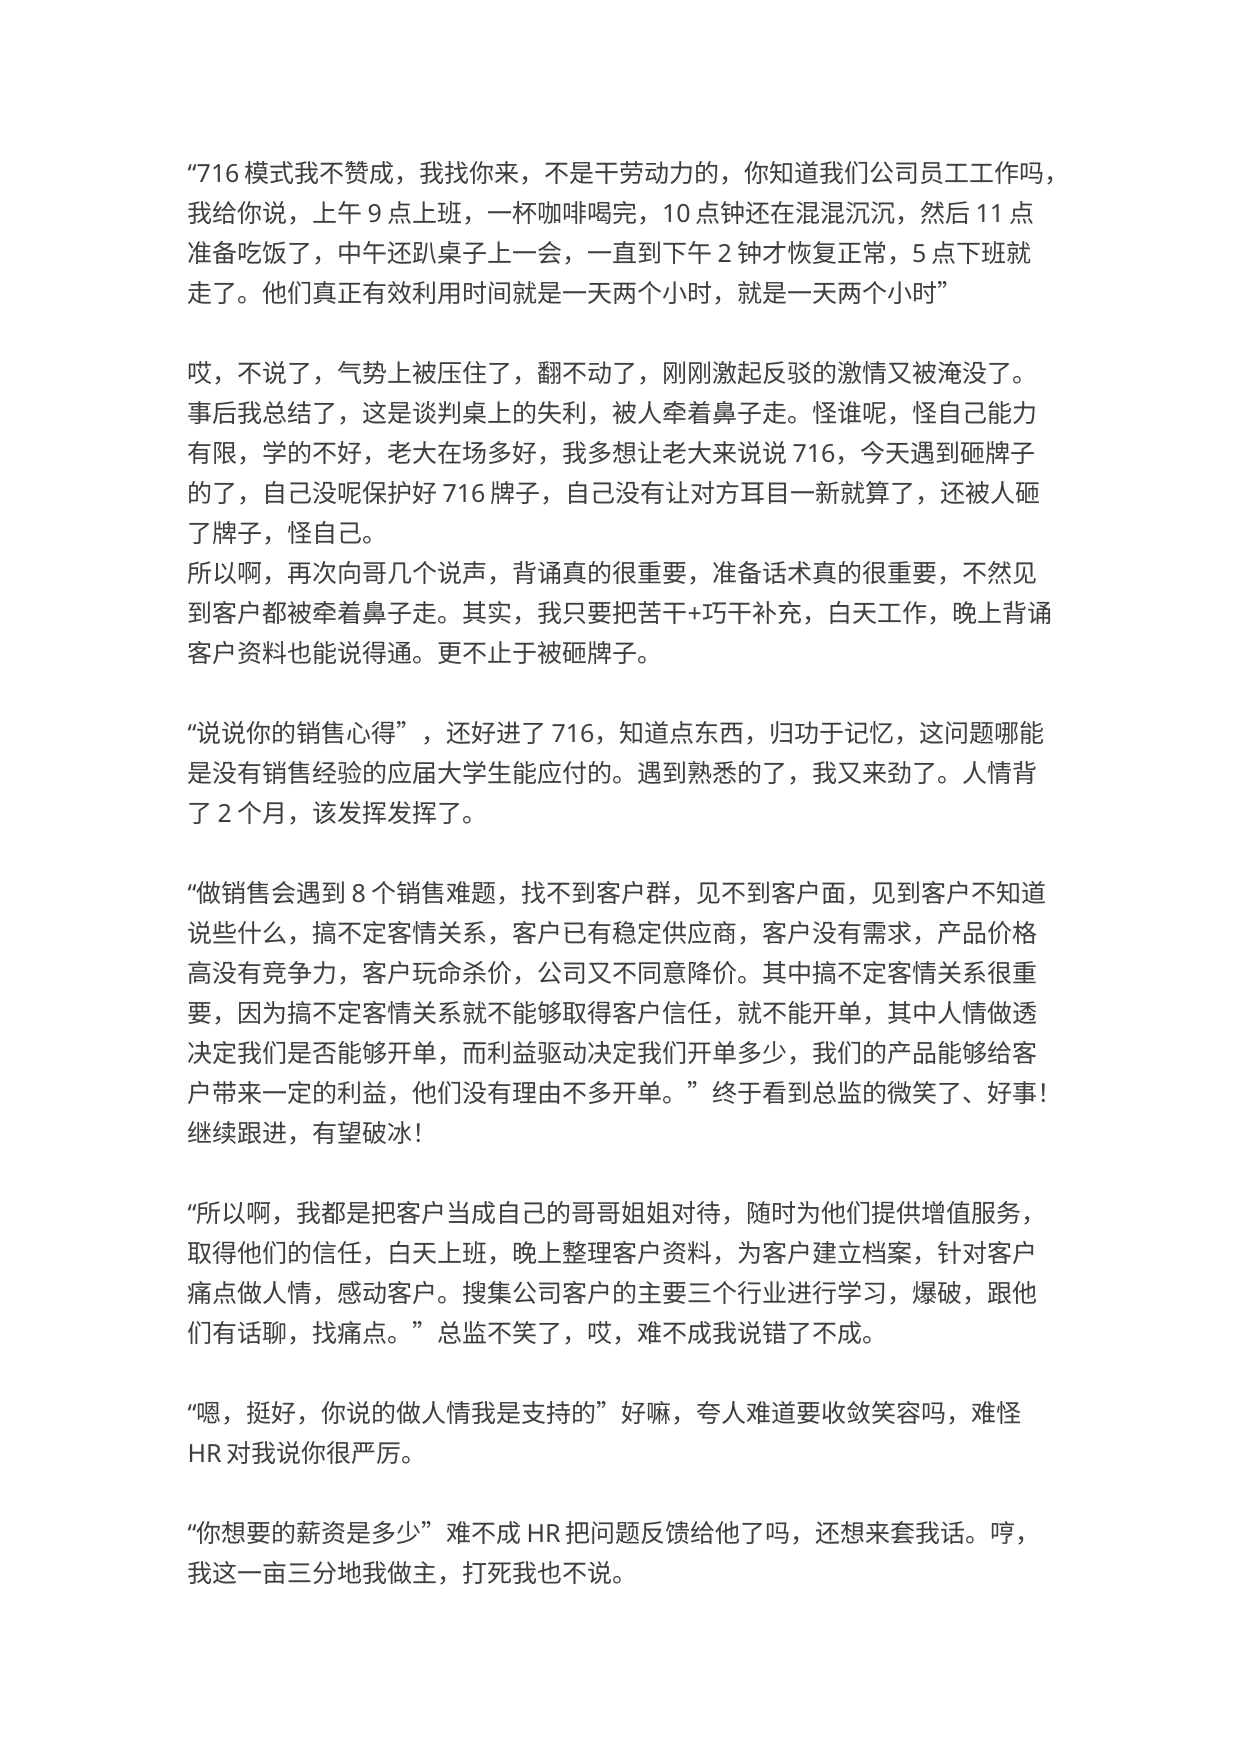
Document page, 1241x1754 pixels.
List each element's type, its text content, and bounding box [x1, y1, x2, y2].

text “说说你的销售心得”，还好进了716，知道点东西，归功于记忆，这问题哪能是没有销售经验的应届大学生能应付的。遇到熟悉的了，我又来劲了。人情背了2个月，该发挥发挥了。 [187, 710, 1053, 830]
text “嗯，挺好，你说的做人情我是支持的”好嘛，夸人难道要收敛笑容吗，难怪HR对我说你很严厉。 [187, 1390, 1053, 1470]
text “你想要的薪资是多少”难不成HR把问题反馈给他了吗，还想来套我话。哼，我这一亩三分地我做主，打死我也不说。 [187, 1510, 1053, 1590]
text 所以啊，再次向哥几个说声，背诵真的很重要，准备话术真的很重要，不然见到客户都被牵着鼻子走。其实，我只要把苦干+巧干补充，白天工作，晚上背诵客户资料也能说得通。更不止于被砸牌子。 [187, 550, 1053, 670]
text 哎，不说了，气势上被压住了，翻不动了，刚刚激起反驳的激情又被淹没了。事后我总结了，这是谈判桌上的失利，被人牵着鼻子走。怪谁呢，怪自己能力有限，学的不好，老大在场多好，我多想让老大来说说716，今天遇到砸牌子的了，自己没呢保护好716牌子，自己没有让对方耳目一新就算了，还被人砸了牌子，怪自己。 [187, 350, 1053, 550]
text “716模式我不赞成，我找你来，不是干劳动力的，你知道我们公司员工工作吗，我给你说，上午9点上班，一杯咖啡喝完，10点钟还在混混沉沉，然后11点准备吃饭了，中午还趴桌子上一会，一直到下午2钟才恢复正常，5点下班就走了。他们真正有效利用时间就是一天两个小时，就是一天两个小时” [187, 150, 1053, 310]
text “做销售会遇到8个销售难题，找不到客户群，见不到客户面，见到客户不知道说些什么，搞不定客情关系，客户已有稳定供应商，客户没有需求，产品价格高没有竞争力，客户玩命杀价，公司又不同意降价。其中搞不定客情关系很重要，因为搞不定客情关系就不能够取得客户信任，就不能开单，其中人情做透决定我们是否能够开单，而利益驱动决定我们开单多少，我们的产品能够给客户带来一定的利益，他们没有理由不多开单。”终于看到总监的微笑了、好事！继续跟进，有望破冰！ [187, 870, 1053, 1150]
text “所以啊，我都是把客户当成自己的哥哥姐姐对待，随时为他们提供增值服务，取得他们的信任，白天上班，晚上整理客户资料，为客户建立档案，针对客户痛点做人情，感动客户。搜集公司客户的主要三个行业进行学习，爆破，跟他们有话聊，找痛点。”总监不笑了，哎，难不成我说错了不成。 [187, 1190, 1053, 1350]
